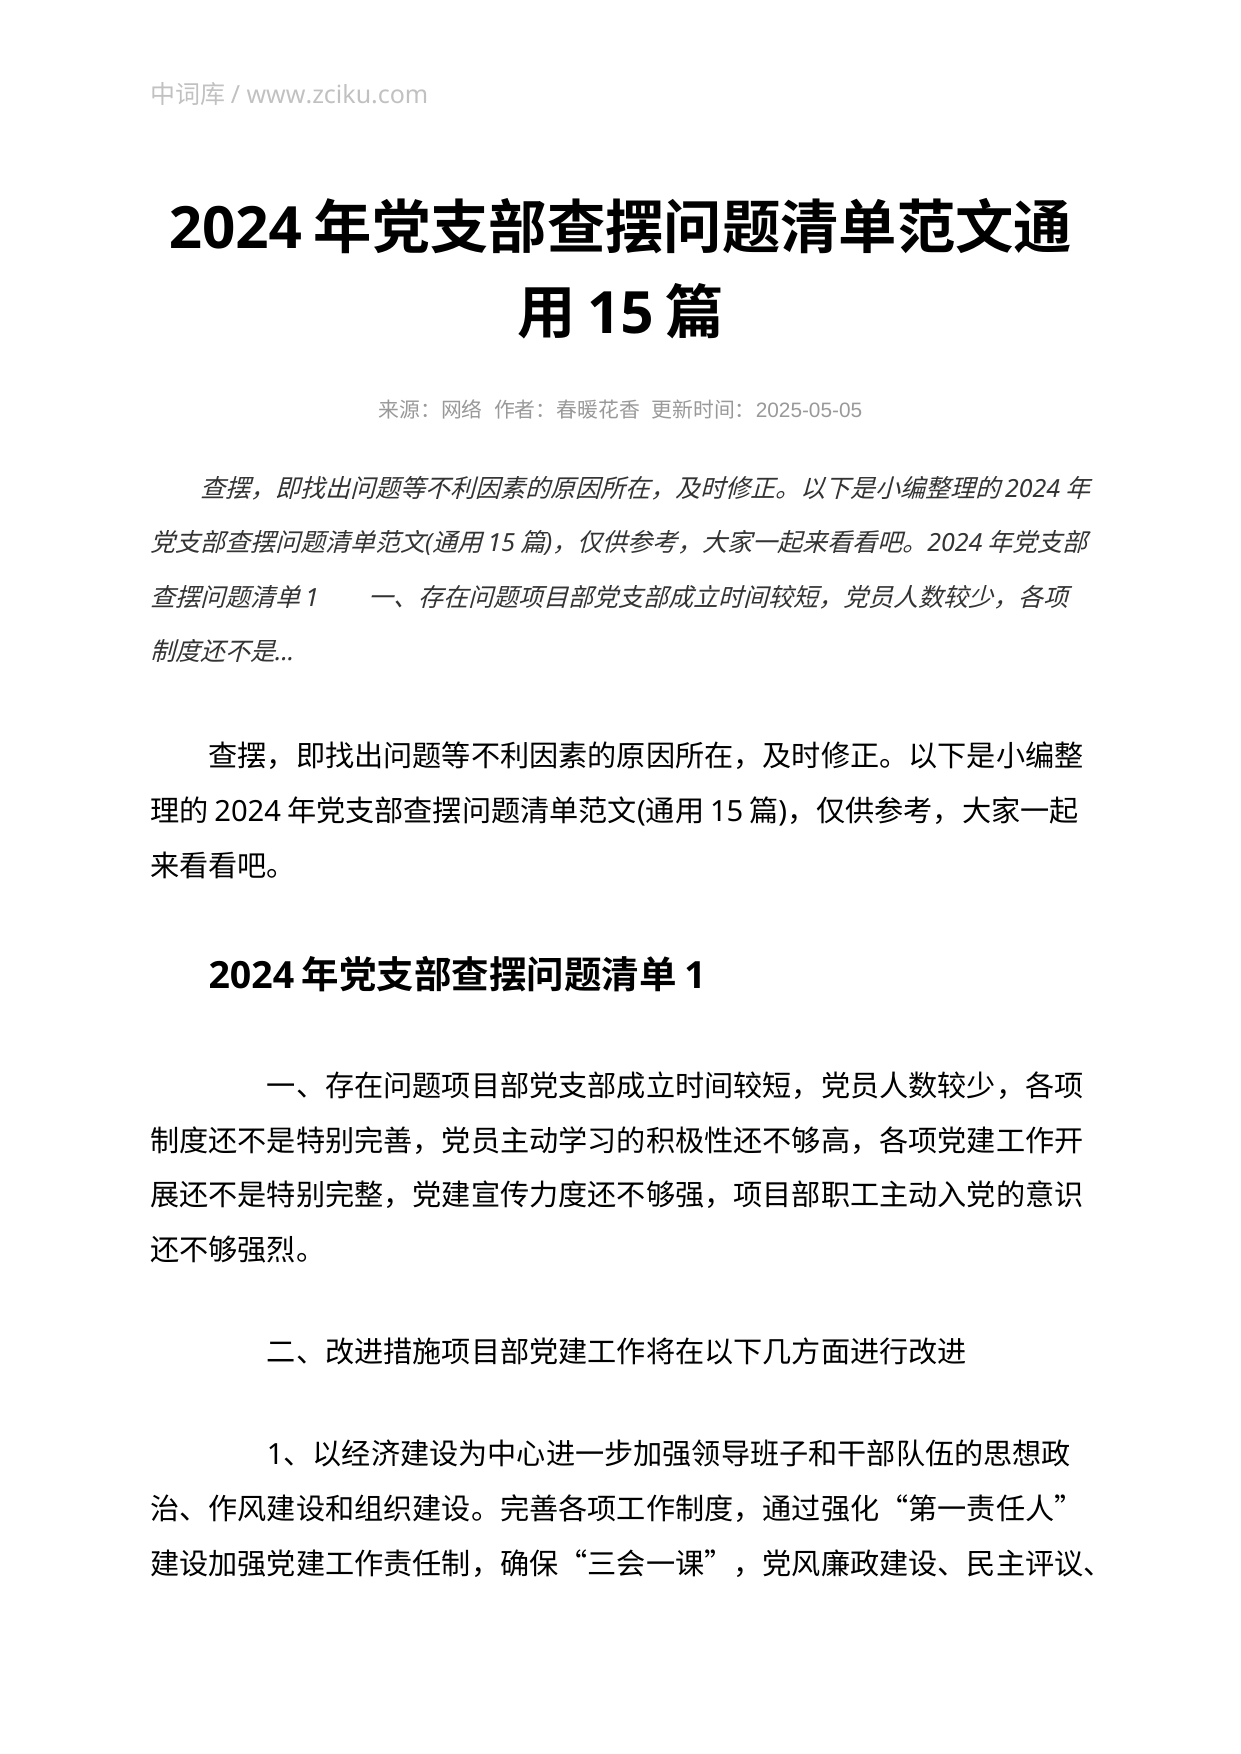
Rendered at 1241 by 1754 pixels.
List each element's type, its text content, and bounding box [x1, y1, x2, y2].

text 2024年党支部查摆问题清单1 [150, 944, 1090, 999]
text 来源：网络 作者：春暖花香 更新时间：2025-05-05 [150, 398, 1090, 422]
text 查摆，即找出问题等不利因素的原因所在，及时修正。以下是小编整理的2024年党支部查摆问题清单范文(通用15篇)，仅供参考，大家一起来看看吧。2024年党支部查摆问题清单1 一、存在问题项目部党支部成立时间较短，党员人数较少，各项制度还不是... [150, 468, 1090, 668]
subtitle 2024年党支部查摆问题清单范文通用15篇 [150, 181, 1090, 351]
text 二、改进措施项目部党建工作将在以下几方面进行改进 [150, 1329, 1090, 1371]
text 查摆，即找出问题等不利因素的原因所在，及时修正。以下是小编整理的2024年党支部查摆问题清单范文(通用15篇)，仅供参考，大家一起来看看吧。 [150, 733, 1090, 885]
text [150, 1430, 1090, 1583]
text 一、存在问题项目部党支部成立时间较短，党员人数较少，各项制度还不是特别完善，党员主动学习的积极性还不够高，各项党建工作开展还不是特别完整，党建宣传力度还不够强，项目部职工主动入党的意识还不够强烈。 [150, 1062, 1090, 1269]
